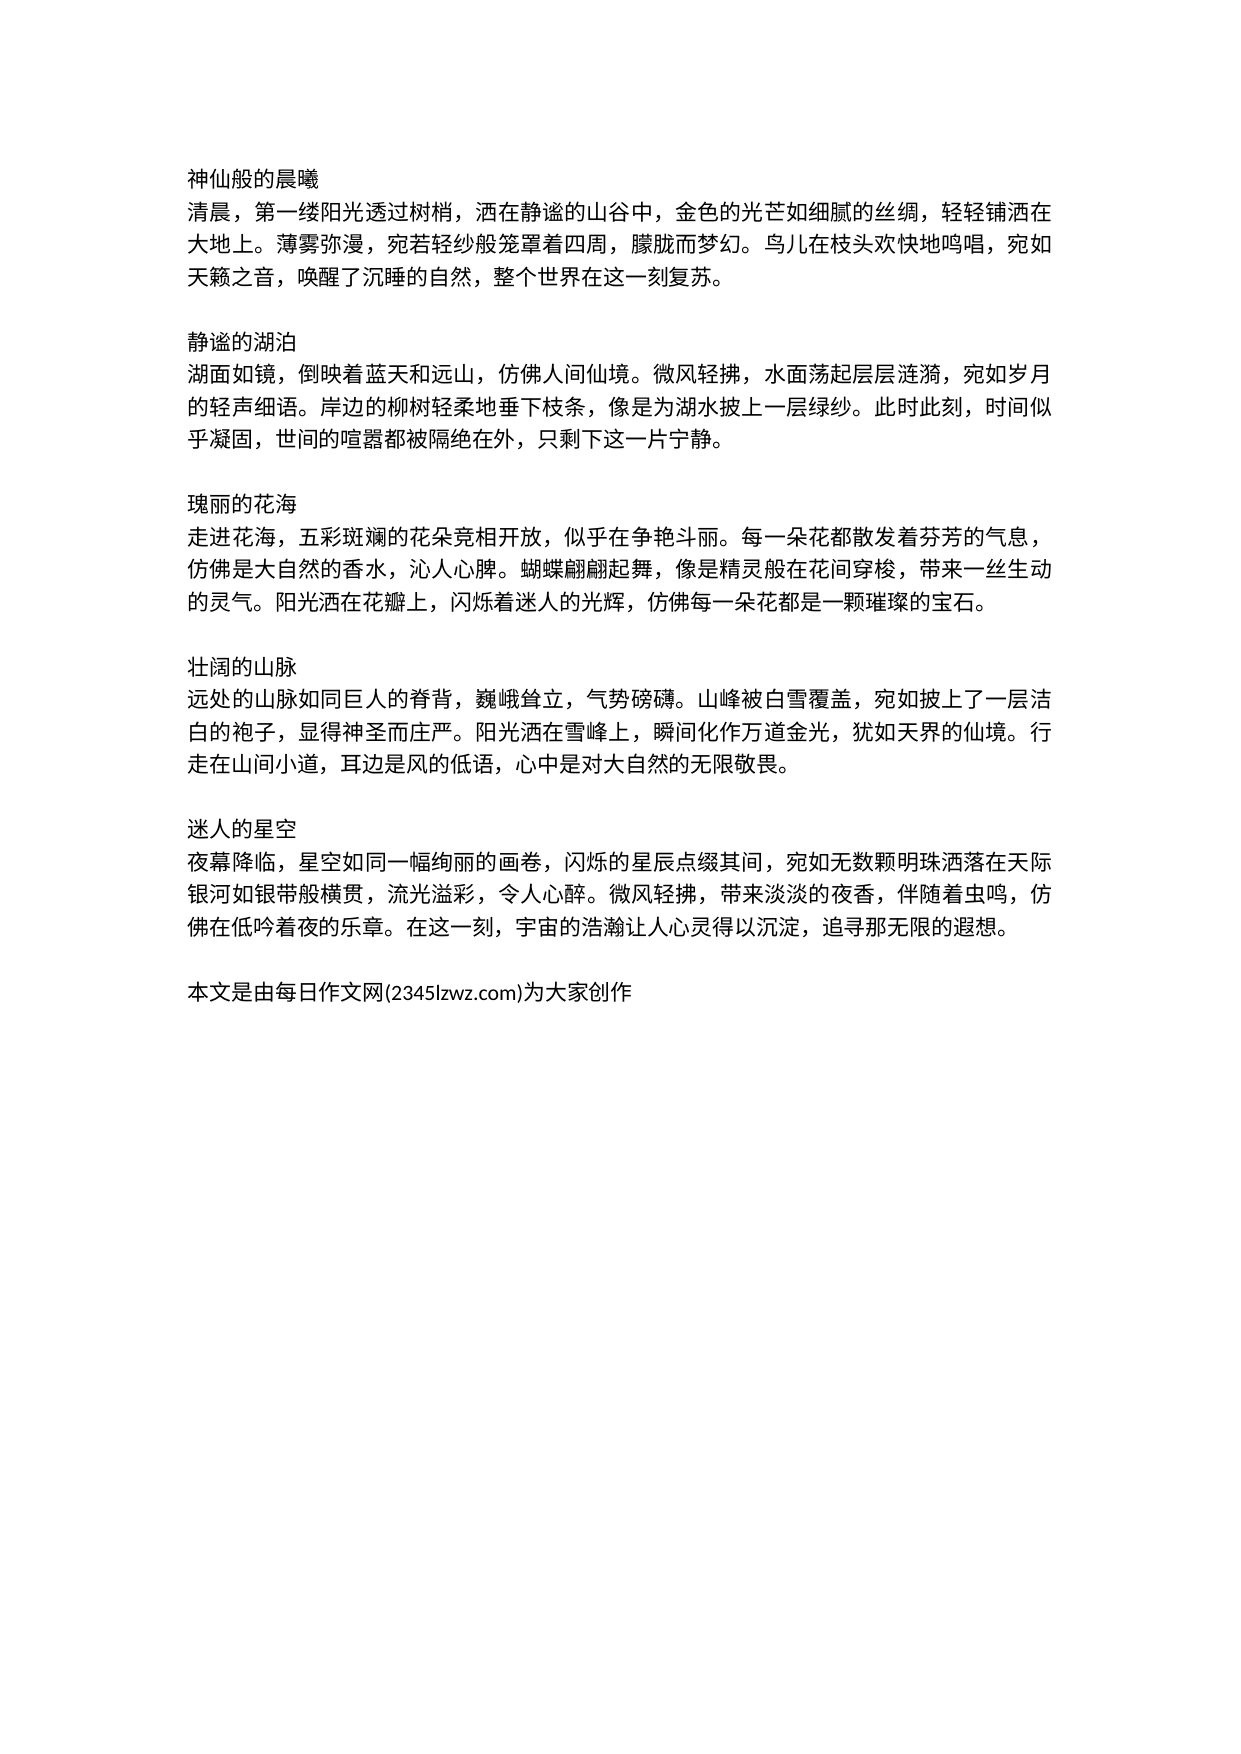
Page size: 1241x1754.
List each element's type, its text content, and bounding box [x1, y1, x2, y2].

text 本文是由每日作文网(2345lzwz.com)为大家创作 [187, 974, 1053, 1007]
text 清晨，第一缕阳光透过树梢，洒在静谧的山谷中，金色的光芒如细腻的丝绸，轻轻铺洒在大地上。薄雾弥漫，宛若轻纱般笼罩着四周，朦胧而梦幻。鸟儿在枝头欢快地鸣唱，宛如天籁之音，唤醒了沉睡的自然，整个世界在这一刻复苏。 [187, 194, 1053, 292]
text 神仙般的晨曦 [187, 162, 1053, 194]
text 瑰丽的花海 [187, 487, 1053, 519]
text 走进花海，五彩斑斓的花朵竞相开放，似乎在争艳斗丽。每一朵花都散发着芬芳的气息，仿佛是大自然的香水，沁人心脾。蝴蝶翩翩起舞，像是精灵般在花间穿梭，带来一丝生动的灵气。阳光洒在花瓣上，闪烁着迷人的光辉，仿佛每一朵花都是一颗璀璨的宝石。 [187, 519, 1053, 617]
text 壮阔的山脉 [187, 649, 1053, 682]
text 远处的山脉如同巨人的脊背，巍峨耸立，气势磅礴。山峰被白雪覆盖，宛如披上了一层洁白的袍子，显得神圣而庄严。阳光洒在雪峰上，瞬间化作万道金光，犹如天界的仙境。行走在山间小道，耳边是风的低语，心中是对大自然的无限敬畏。 [187, 682, 1053, 779]
text 迷人的星空 [187, 812, 1053, 844]
text 湖面如镜，倒映着蓝天和远山，仿佛人间仙境。微风轻拂，水面荡起层层涟漪，宛如岁月的轻声细语。岸边的柳树轻柔地垂下枝条，像是为湖水披上一层绿纱。此时此刻，时间似乎凝固，世间的喧嚣都被隔绝在外，只剩下这一片宁静。 [187, 357, 1053, 454]
text 夜幕降临，星空如同一幅绚丽的画卷，闪烁的星辰点缀其间，宛如无数颗明珠洒落在天际。银河如银带般横贯，流光溢彩，令人心醉。微风轻拂，带来淡淡的夜香，伴随着虫鸣，仿佛在低吟着夜的乐章。在这一刻，宇宙的浩瀚让人心灵得以沉淀，追寻那无限的遐想。 [187, 844, 1053, 942]
text 静谧的湖泊 [187, 324, 1053, 357]
